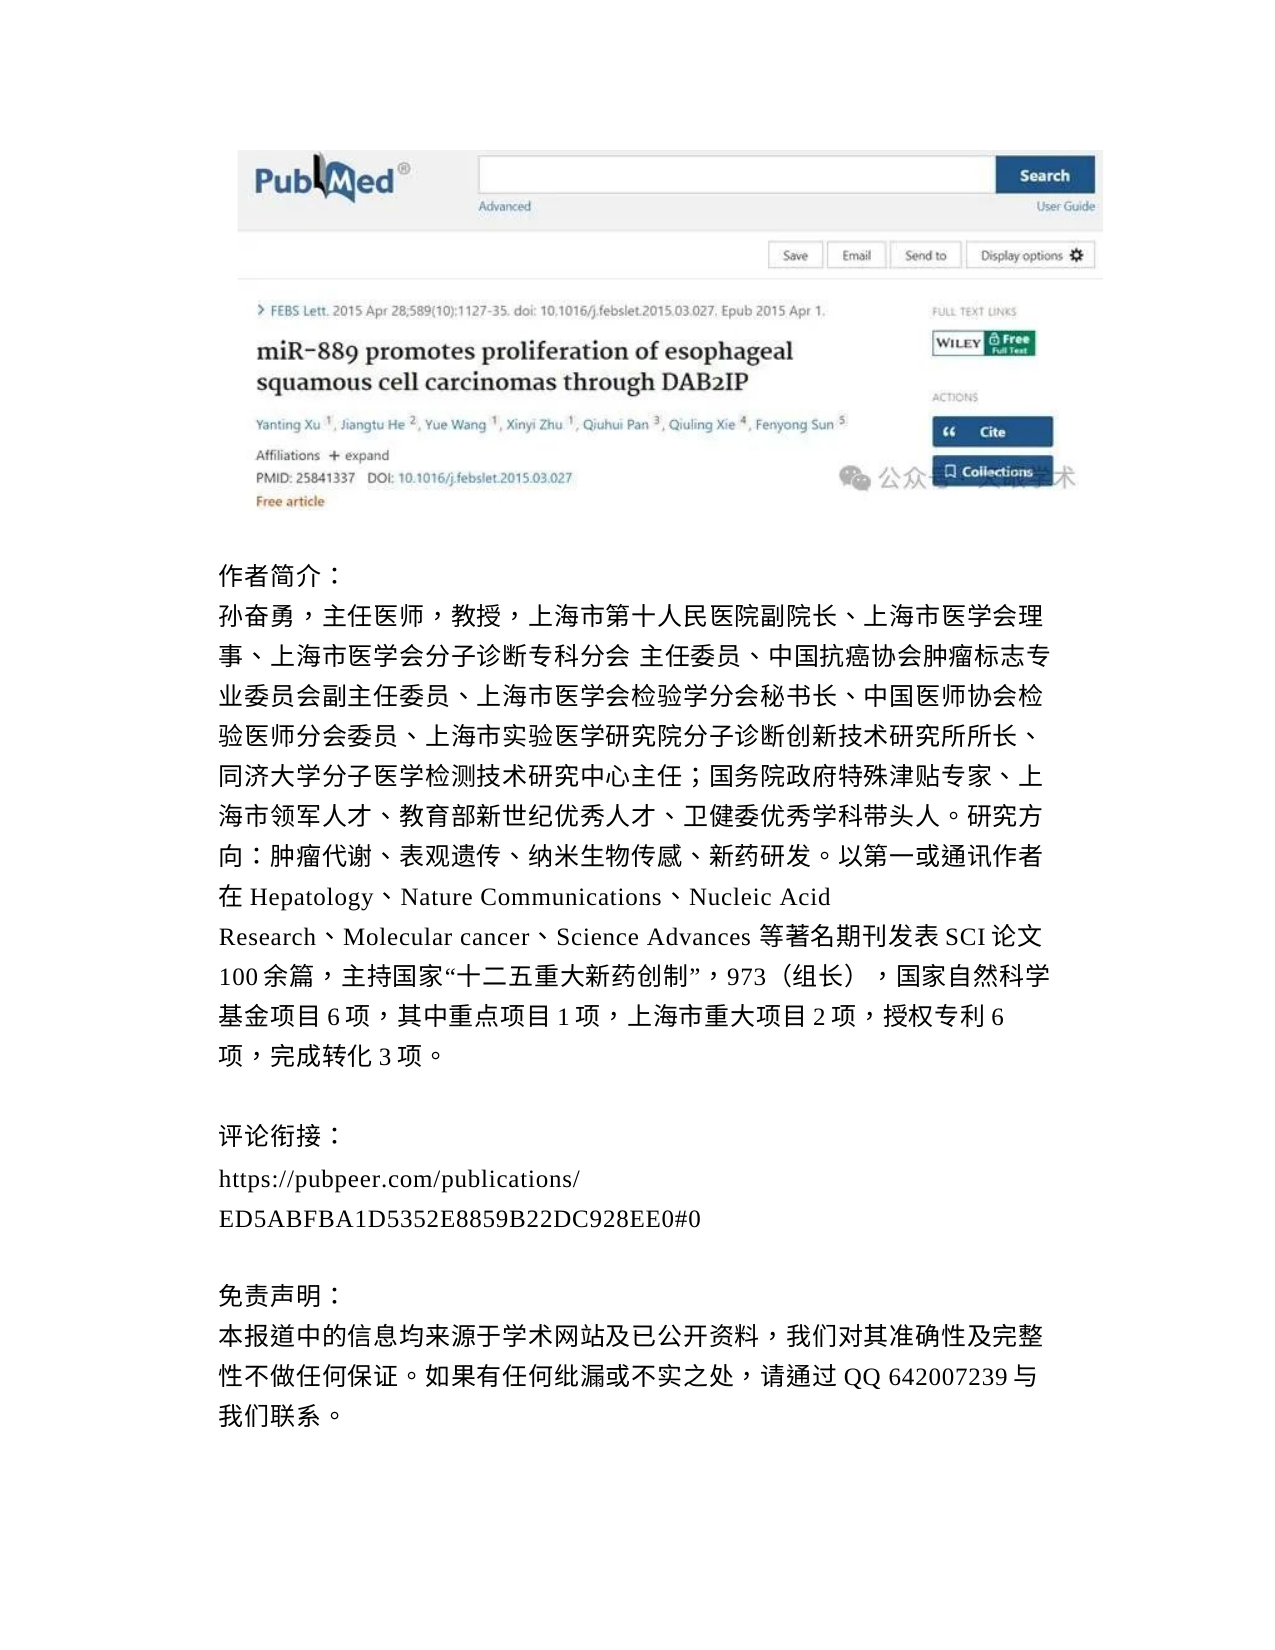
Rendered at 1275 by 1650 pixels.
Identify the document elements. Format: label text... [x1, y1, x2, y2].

text 作者简介： [219, 552, 1056, 592]
text 孙奋勇，主任医师，教授，上海市第十人民医院副院长、上海市医学会理事、上海市医学会分子诊断专科分会 主任委员、中国抗癌协会肿瘤标志专业委员会副主任委员、上海市医学会检验学分会秘书长、中国医师协会检验医师分会委员、上海市实验医学研究院分子诊断创新技术研究所所长、同济大学分子医学检测技术研究中心主任；国务院政府特殊津贴专家、上海市领军人才、教育部新世纪优秀人才、卫健委优秀学科带头人。研究方向：肿瘤代谢、表观遗传、纳米生物传感、新药研发。以第一或通讯作者在Hepatology、Nature Communications、Nucleic Acid Research、Molecular cancer、Science Advances 等著名期刊发表SCI论文100余篇，主持国家“十二五重大新药创制”，973（组长），国家自然科学基金项目6项，其中重点项目1项，上海市重大项目2项，授权专利6项，完成转化3项。 [219, 592, 1056, 1072]
text 评论衔接： [219, 1112, 1056, 1152]
picture [237, 150, 1104, 513]
text https://pubpeer.com/publications/ED5ABFBA1D5352E8859B22DC928EE0#0 [219, 1152, 1056, 1232]
text 免责声明： [219, 1272, 1056, 1312]
text 本报道中的信息均来源于学术网站及已公开资料，我们对其准确性及完整性不做任何保证。如果有任何纰漏或不实之处，请通过QQ 642007239与我们联系。 [219, 1312, 1056, 1432]
